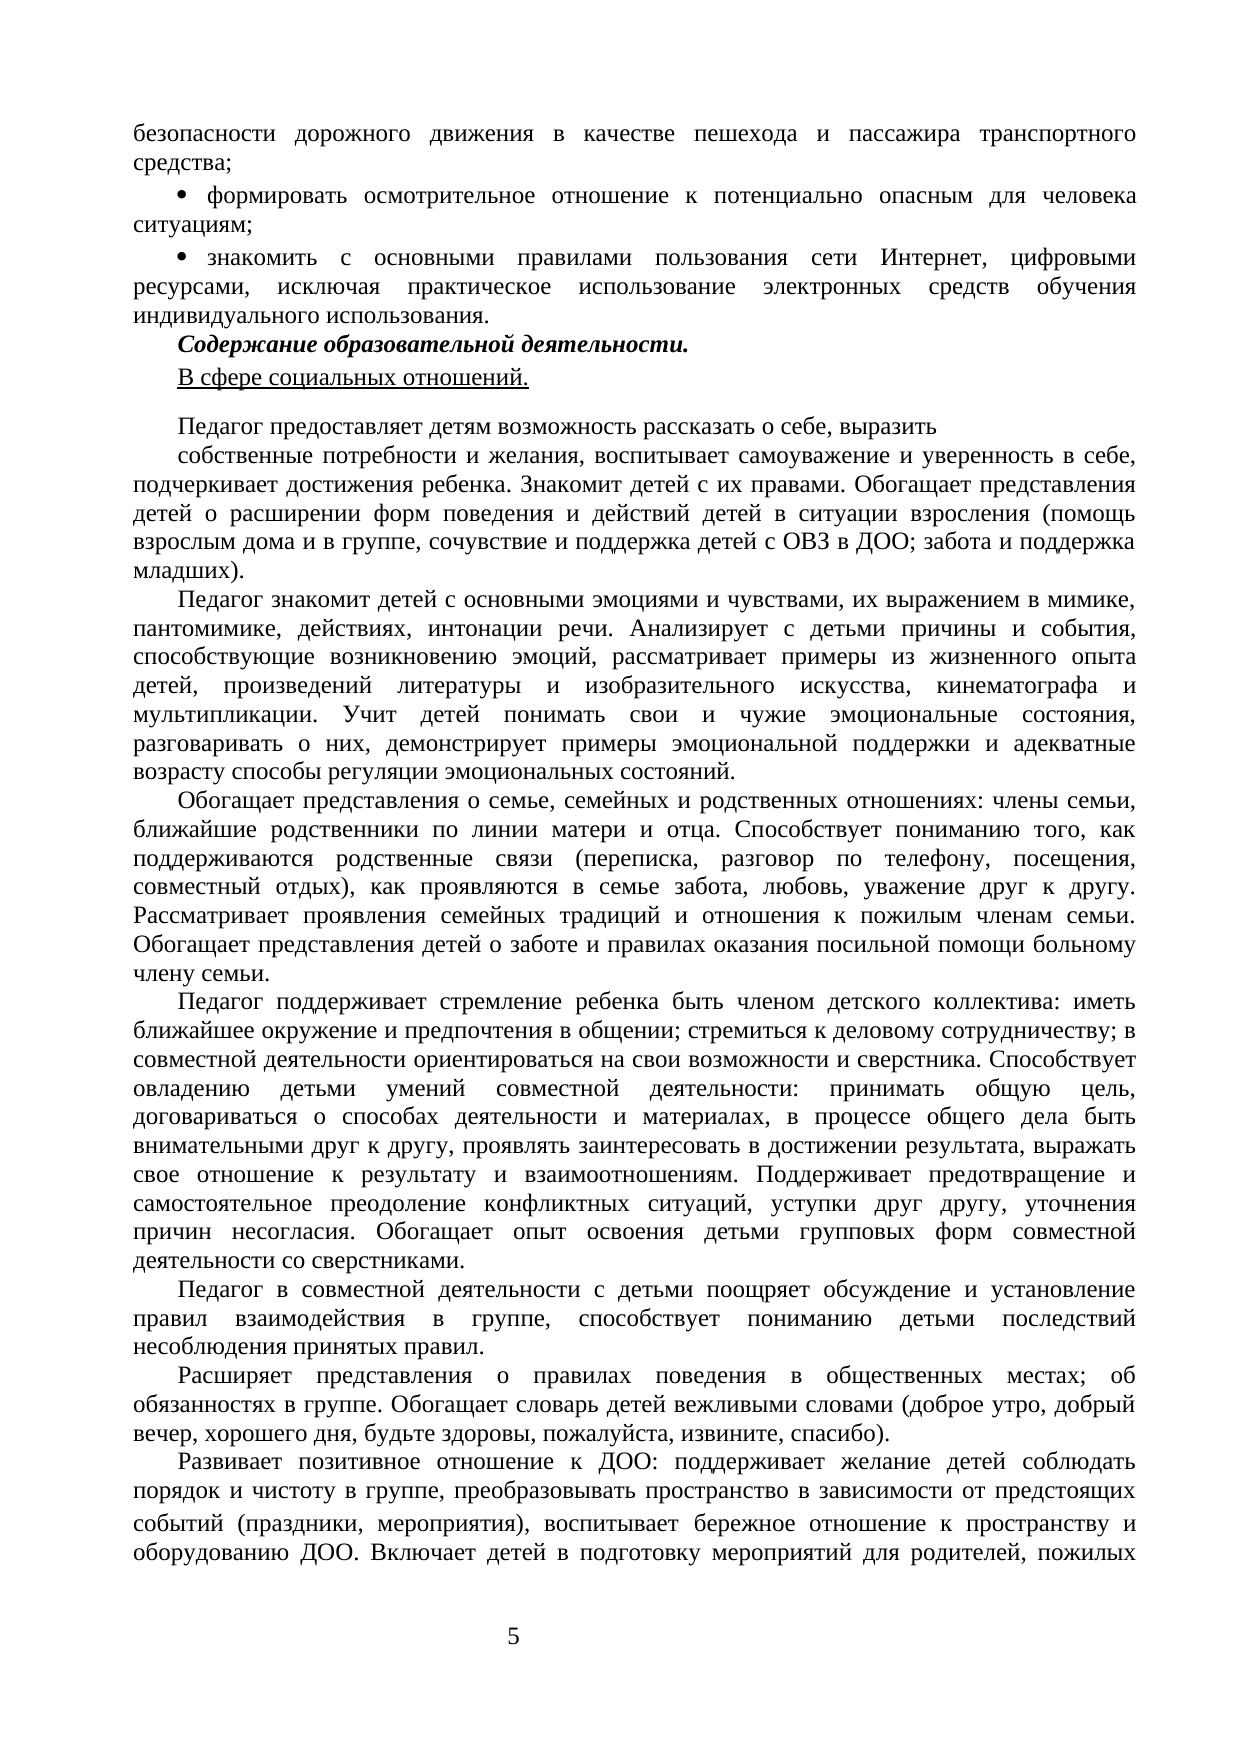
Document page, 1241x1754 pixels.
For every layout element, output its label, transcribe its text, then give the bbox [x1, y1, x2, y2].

text Педагог поддерживает стремление ребенка быть членом детского коллектива: иметь ближайшее окружение и предпочтения в общении; стремиться к деловому сотрудничеству; в совместной деятельности ориентироваться на свои возможности и сверстника. Способствует овладению детьми умений совместной деятельности: принимать общую цель, договариваться о способах деятельности и материалах, в процессе общего дела быть внимательными друг к другу, проявлять заинтересовать в достижении результата, выражать свое отношение к результату и взаимоотношениям. Поддерживает предотвращение и самостоятельное преодоление конфликтных ситуаций, уступки друг другу, уточнения причин несогласия. Обогащает опыт освоения детьми групповых форм совместной деятельности со сверстниками. [133, 986, 1137, 1274]
list знакомить с основными правилами пользования сети Интернет, цифровыми ресурсами, исключая практическое использование электронных средств обучения индивидуального использования. [133, 242, 1137, 328]
text Обогащает представления о семье, семейных и родственных отношениях: члены семьи, ближайшие родственники по линии матери и отца. Способствует пониманию того, как поддерживаются родственные связи (переписка, разговор по телефону, посещения, совместный отдых), как проявляются в семье забота, любовь, уважение друг к другу. Рассматривает проявления семейных традиций и отношения к пожилым членам семьи. Обогащает представления детей о заботе и правилах оказания посильной помощи больному члену семьи. [133, 785, 1137, 986]
text Педагог предоставляет детям возможность рассказать о себе, выразить [133, 411, 1137, 440]
list формировать осмотрительное отношение к потенциально опасным для человека ситуациям; [133, 180, 1137, 238]
text Педагог в совместной деятельности с детьми поощряет обсуждение и установление правил взаимодействия в группе, способствует пониманию детьми последствий несоблюдения принятых правил. [133, 1274, 1137, 1360]
text собственные потребности и желания, воспитывает самоуважение и уверенность в себе, подчеркивает достижения ребенка. Знакомит детей с их правами. Обогащает представления детей о расширении форм поведения и действий детей в ситуации взросления (помощь взрослым дома и в группе, сочувствие и поддержка детей с ОВЗ в ДОО; забота и поддержка младших). [133, 440, 1137, 584]
text Содержание образовательной деятельности. [133, 329, 1137, 358]
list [133, 118, 1137, 176]
text В сфере социальных отношений. [133, 362, 1137, 391]
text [133, 1446, 1137, 1566]
text Педагог знакомит детей с основными эмоциями и чувствами, их выражением в мимике, пантомимике, действиях, интонации речи. Анализирует с детьми причины и события, способствующие возникновению эмоций, рассматривает примеры из жизненного опыта детей, произведений литературы и изобразительного искусства, кинематографа и мультипликации. Учит детей понимать свои и чужие эмоциональные состояния, разговаривать о них, демонстрирует примеры эмоциональной поддержки и адекватные возрасту способы регуляции эмоциональных состояний. [133, 584, 1137, 785]
text Расширяет представления о правилах поведения в общественных местах; об обязанностях в группе. Обогащает словарь детей вежливыми словами (доброе утро, добрый вечер, хорошего дня, будьте здоровы, пожалуйста, извините, спасибо). [133, 1360, 1137, 1446]
